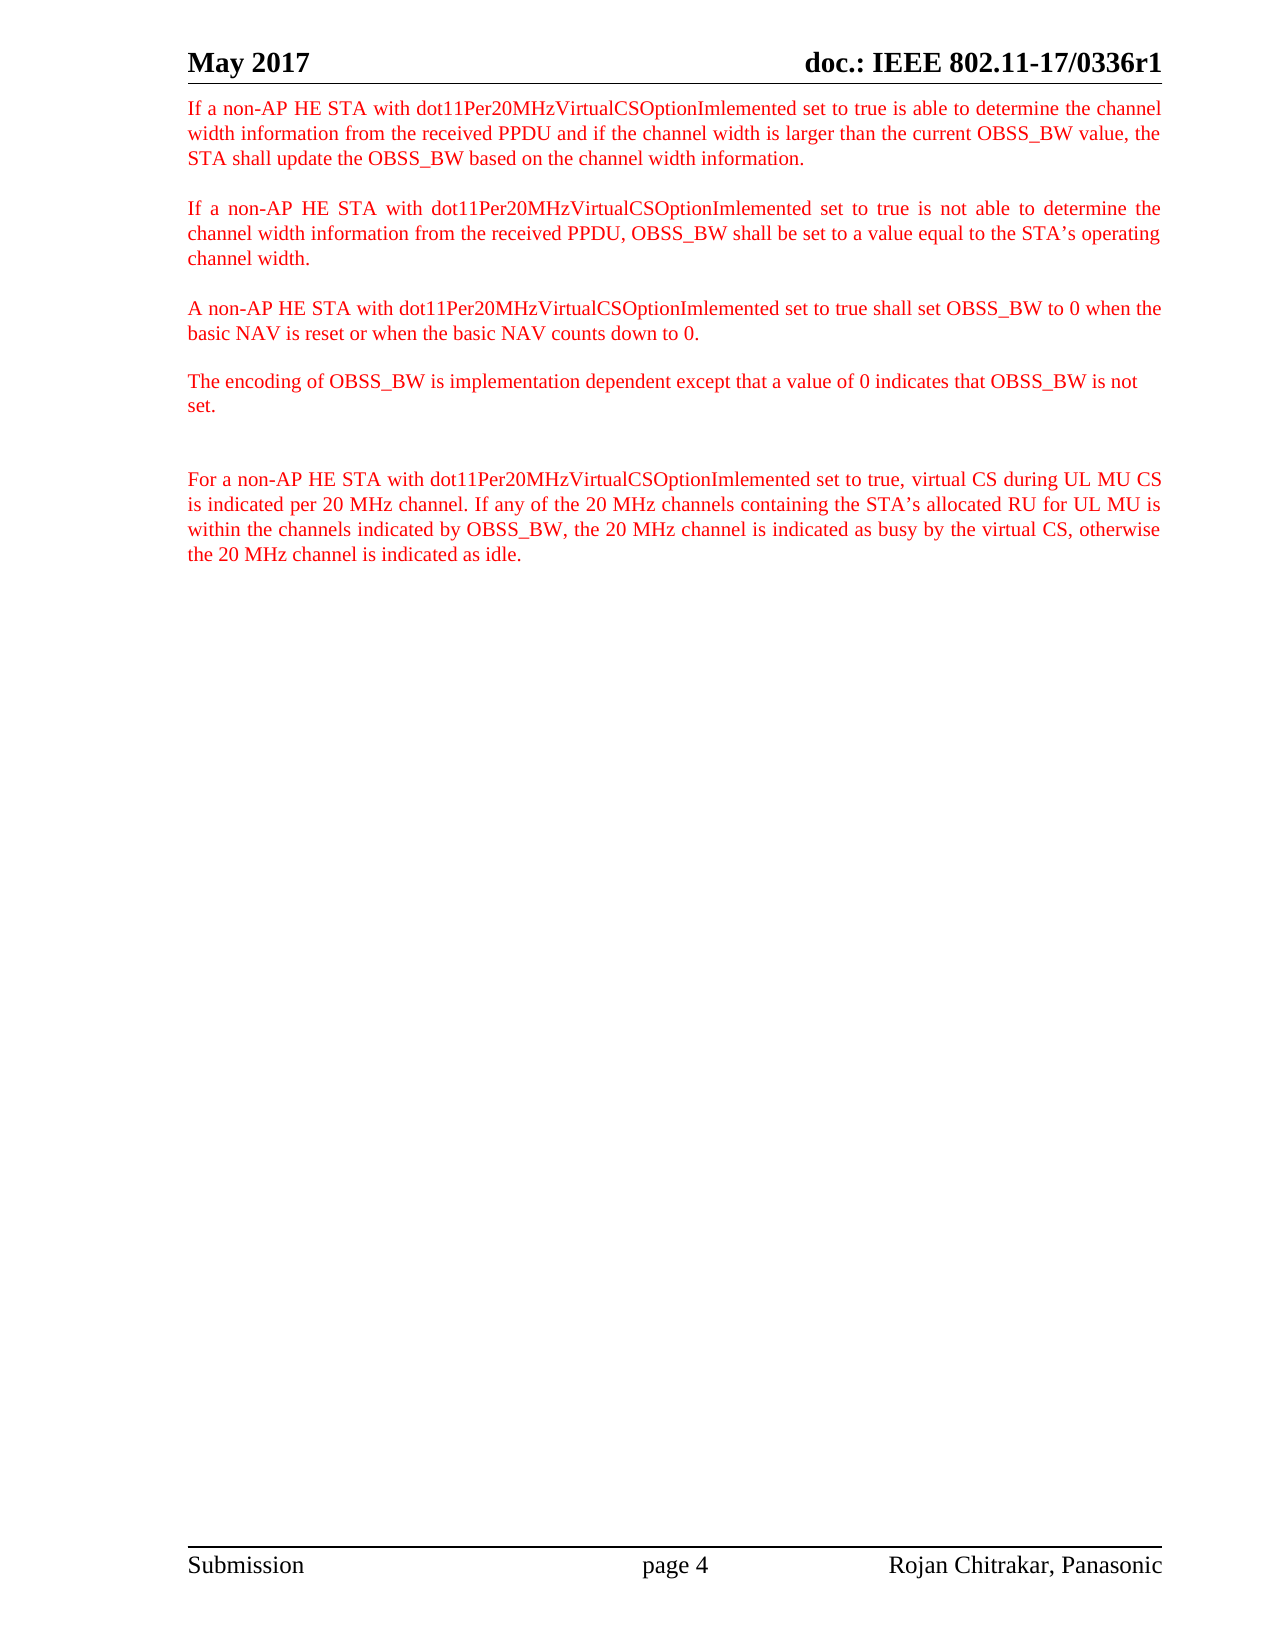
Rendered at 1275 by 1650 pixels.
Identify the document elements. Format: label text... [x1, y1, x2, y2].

text A non-AP STA with dot11Per20MHzVirtualCSOptionImlemented set to true shall set OBSS_BW to 0 when the basic NAV is reset or when the basic NAV counts down to 0. [187, 294, 1162, 344]
text If a non-AP STA with dot11Per20MHzVirtualCSOptionImlemented set to true is not able to determine the information from the received PPDU, OBSS_BW shall be set to a value equal to the STA’s operating channel width. [187, 194, 1162, 269]
text The encoding of OBSS_BW is [187, 368, 1162, 417]
text For a non-AP STA with dot11Per20MHzVirtualCSOptionImlemented set to true, virtual CS during UL MU CS is indicated per 20 MHz channel. If 20 MHz channel containing the STA’s allocated RU for UL MU is within the channel indicated by OBSS_BW, the 20 MHz channel is indicated as busy by the virtual CS, otherwise the 20 MHz channel is indicated as idle. [187, 466, 1162, 566]
